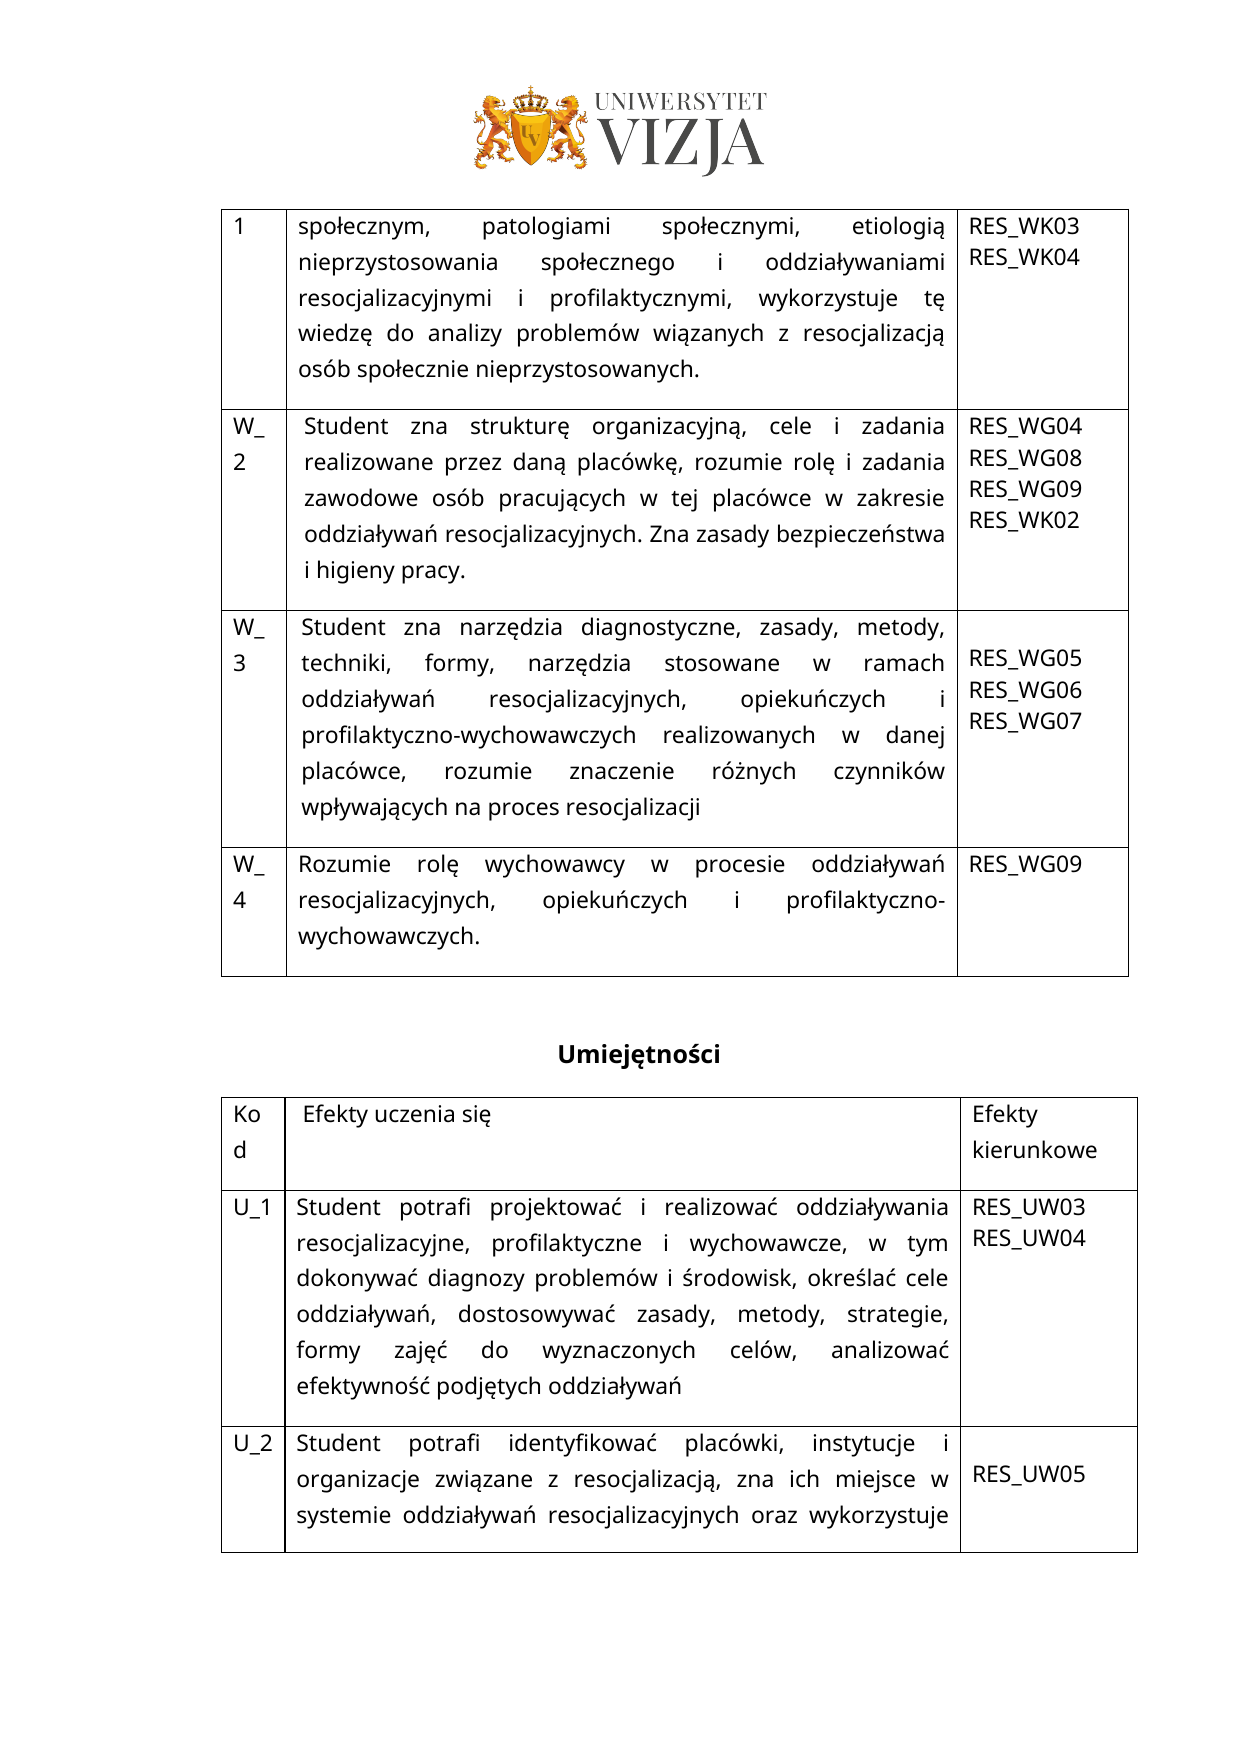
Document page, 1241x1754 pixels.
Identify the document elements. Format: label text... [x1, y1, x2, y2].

table_cell W_1 [222, 210, 286, 409]
table_cell W_3 [222, 611, 286, 847]
table_cell RES_WG09 [958, 848, 1128, 976]
table_header Efekty kierunkowe [961, 1098, 1137, 1189]
table_cell RES_UW03 RES_UW04 [961, 1191, 1137, 1426]
table_header Kod [222, 1098, 284, 1189]
table_cell U_1 [222, 1191, 284, 1426]
table_cell Rozumie rolę wychowawcy w procesie oddziaływań resocjalizacyjnych, opiekuńczych i profilaktyczno-wychowawczych. [287, 848, 957, 976]
text Umiejętności [185, 1037, 1092, 1071]
table_cell RES_WG02 RES_WK03 RES_WK04 [958, 210, 1128, 409]
table_cell RES_WG05 RES_WG06 RES_WG07 [958, 611, 1128, 847]
table_cell U_2 [222, 1427, 284, 1552]
table_header Efekty uczenia się [286, 1098, 960, 1189]
table_cell RES_WG04 RES_WG08 RES_WG09 RES_WK02 [958, 410, 1128, 610]
table_cell Student potrafi projektować i realizować oddziaływania resocjalizacyjne, profilaktyczne i wychowawcze, w tym dokonywać diagnozy problemów i środowisk, określać cele oddziaływań, dostosowywać zasady, metody, strategie, formy zajęć do wyznaczonych celów, analizować efektywność podjętych oddziaływań [286, 1191, 960, 1426]
table_cell W_2 [222, 410, 286, 610]
table_cell Student zna narzędzia diagnostyczne, zasady, metody, techniki, formy, narzędzia stosowane w ramach oddziaływań resocjalizacyjnych, opiekuńczych i profilaktyczno-wychowawczych realizowanych w danej placówce, rozumie znaczenie różnych czynników wpływających na proces resocjalizacji [287, 611, 957, 847]
table_cell Student zna strukturę organizacyjną, cele i zadania realizowane przez daną placówkę, rozumie rolę i zadania zawodowe osób pracujących w tej placówce w zakresie oddziaływań resocjalizacyjnych. Zna zasady bezpieczeństwa i higieny pracy. [287, 410, 957, 610]
table_cell RES_UW05 [961, 1427, 1137, 1552]
picture [442, 53, 799, 209]
table_cell W_4 [222, 848, 286, 976]
